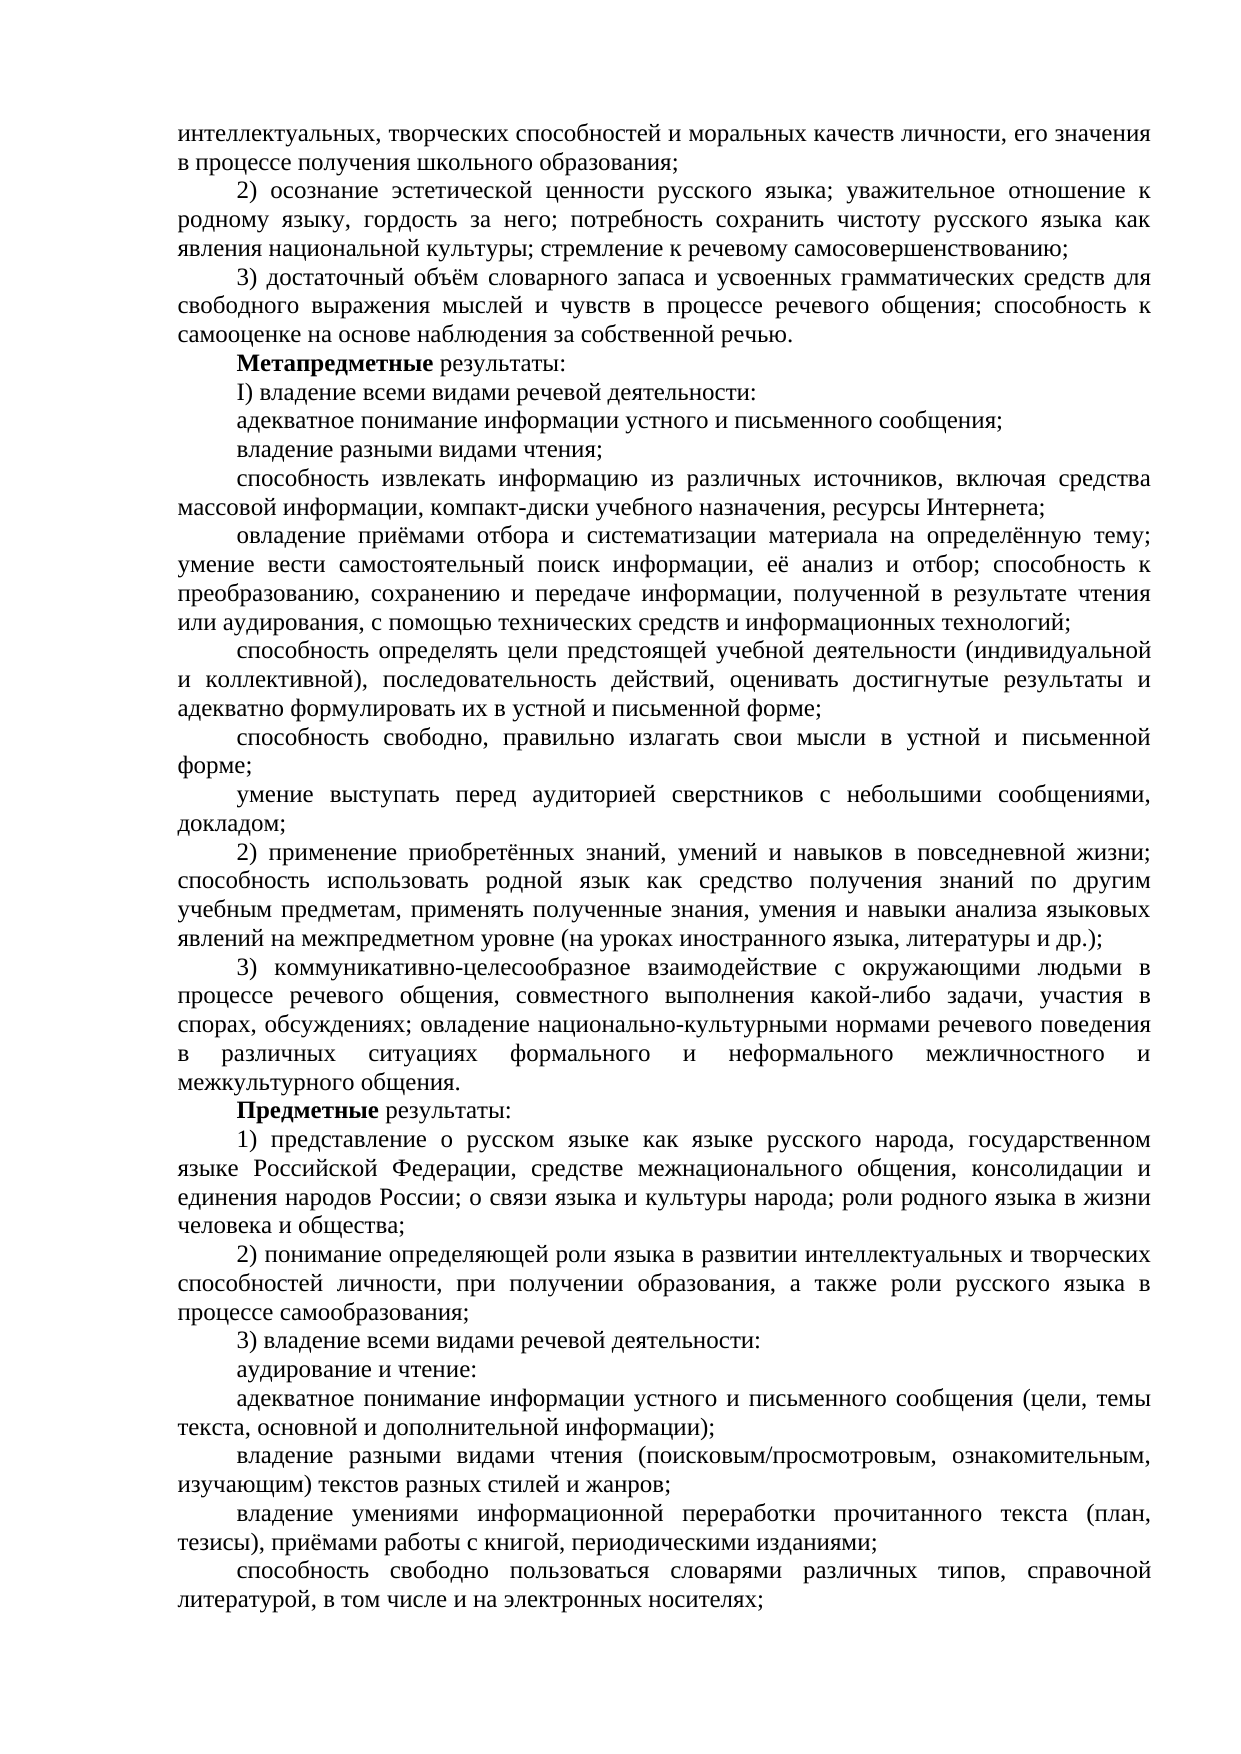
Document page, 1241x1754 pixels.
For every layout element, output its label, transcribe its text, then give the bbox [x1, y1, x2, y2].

text 3) владение всеми видами речевой деятельности: [177, 1326, 1152, 1354]
text владение умениями информационной переработки прочитанного текста (план, тезисы), приёмами работы с книгой, периодическими изданиями; [177, 1498, 1152, 1556]
text умение выступать перед аудиторией сверстников с небольшими сообщениями, докладом; [177, 779, 1152, 837]
text способность определять цели предстоящей учебной деятельности (индивидуальной и коллективной), последовательность действий, оценивать достигнутые результаты и адекватно формулировать их в устной и письменной форме; [177, 636, 1152, 722]
text способность извлекать информацию из различных источников, включая средства массовой информации, компакт-диски учебного назначения, ресурсы Интернета; [177, 463, 1152, 521]
text способность свободно, правильно излагать свои мысли в устной и письменной форме; [177, 722, 1152, 779]
text 2) применение приобретённых знаний, умений и навыков в повседневной жизни; способность использовать родной язык как средство получения знаний по другим учебным предметам, применять полученные знания, умения и навыки анализа языковых явлений на межпредметном уровне (на уроках иностранного языка, литературы и др.); [177, 837, 1152, 952]
text 2) понимание определяющей роли языка в развитии интеллектуальных и творческих способностей личности, при получении образования, а также роли русского языка в процессе самообразования; [177, 1239, 1152, 1326]
text I) владение всеми видами речевой деятельности: [177, 377, 1152, 406]
text адекватное понимание информации устного и письменного сообщения (цели, темы текста, основной и дополнительной информации); [177, 1383, 1152, 1441]
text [177, 118, 1152, 176]
text адекватное понимание информации устного и письменного сообщения; [177, 406, 1152, 434]
text способность свободно пользоваться словарями различных типов, справочной литературой, в том числе и на электронных носителях; [177, 1556, 1152, 1613]
text владение разными видами чтения; [177, 434, 1152, 463]
text 3) достаточный объём словарного запаса и усвоенных грамматических средств для свободного выражения мыслей и чувств в процессе речевого общения; способность к самооценке на основе наблюдения за собственной речью. [177, 262, 1152, 348]
text аудирование и чтение: [177, 1354, 1152, 1383]
text 1) представление о русском языке как языке русского народа, государственном языке Российской Федерации, средстве межнационального общения, консолидации и единения народов России; о связи языка и культуры народа; роли родного языка в жизни человека и общества; [177, 1124, 1152, 1239]
text владение разными видами чтения (поисковым/просмотровым, ознакомительным, изучающим) текстов разных стилей и жанров; [177, 1441, 1152, 1498]
text Предметные результаты: [177, 1096, 1152, 1124]
text овладение приёмами отбора и систематизации материала на определённую тему; умение вести самостоятельный поиск информации, её анализ и отбор; способность к преобразованию, сохранению и передаче информации, полученной в результате чтения или аудирования, с помощью технических средств и информационных технологий; [177, 521, 1152, 636]
text 2) осознание эстетической ценности русского языка; уважительное отношение к родному языку, гордость за него; потребность сохранить чистоту русского языка как явления национальной культуры; стремление к речевому самосовершенствованию; [177, 176, 1152, 262]
text 3) коммуникативно-целесообразное взаимодействие с окружающими людьми в процессе речевого общения, совместного выполнения какой-либо задачи, участия в спорах, обсуждениях; овладение национально-культурными нормами речевого поведения в различных ситуациях формального и неформального межличностного и межкультурного общения. [177, 952, 1152, 1096]
text Метапредметные результаты: [177, 348, 1152, 377]
